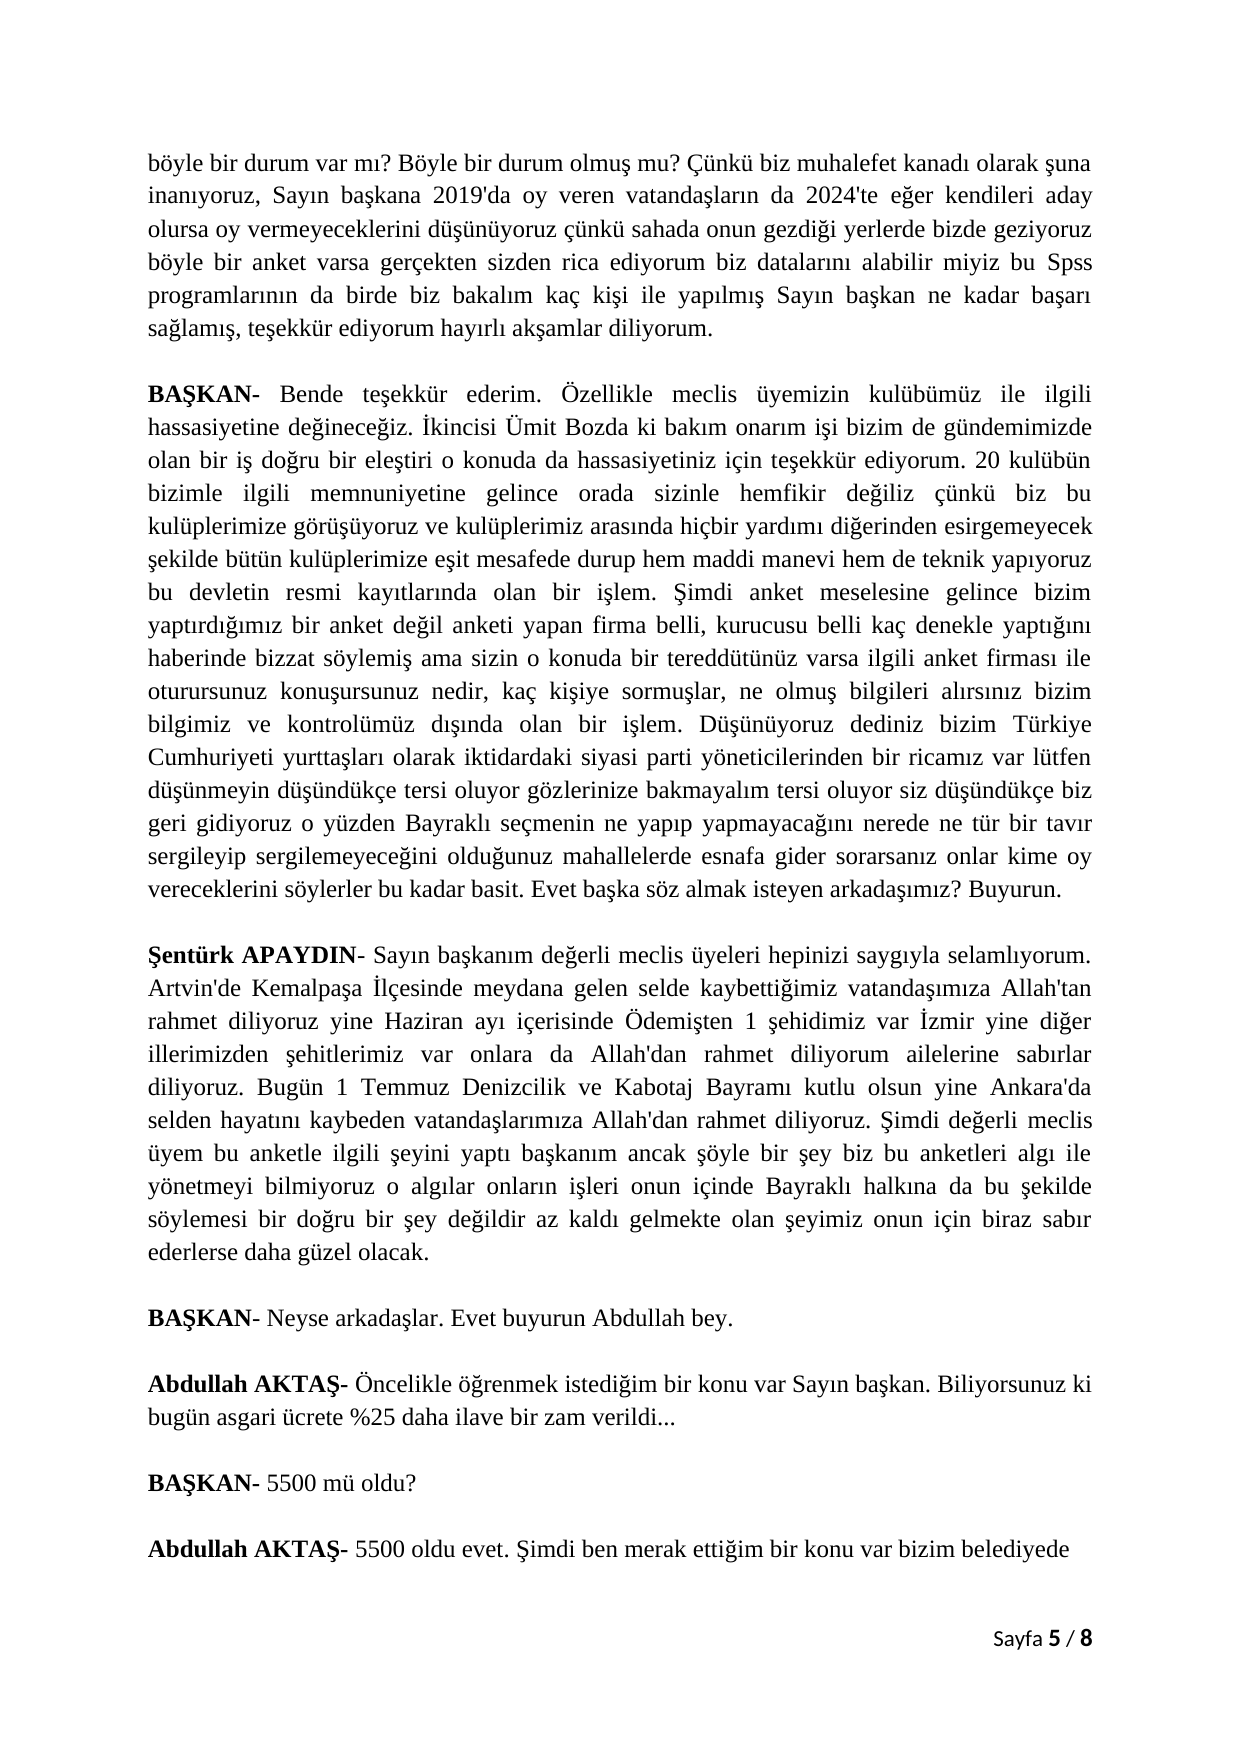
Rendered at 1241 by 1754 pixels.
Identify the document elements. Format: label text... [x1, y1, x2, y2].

text Abdullah AKTAŞ- Öncelikle öğrenmek istediğim bir konu var Sayın başkan. Biliyorsunuz ki bugün asgari ücrete %25 daha ilave bir zam verildi... [148, 1369, 1093, 1431]
text Şentürk APAYDIN- Sayın başkanım değerli meclis üyeleri hepinizi saygıyla selamlıyorum. Artvin'de Kemalpaşa İlçesinde meydana gelen selde kaybettiğimiz vatandaşımıza Allah'tan rahmet diliyoruz yine Haziran ayı içerisinde Ödemişten 1 şehidimiz var İzmir yine diğer illerimizden şehitlerimiz var onlara da Allah'dan rahmet diliyorum ailelerine sabırlar diliyoruz. Bugün 1 Temmuz Denizcilik ve Kabotaj Bayramı kutlu olsun yine Ankara'da selden hayatını kaybeden vatandaşlarımıza Allah'dan rahmet diliyoruz. Şimdi değerli meclis üyem bu anketle ilgili şeyini yaptı başkanım ancak şöyle bir şey biz bu anketleri algı ile yönetmeyi bilmiyoruz o algılar onların işleri onun içinde Bayraklı halkına da bu şekilde söylemesi bir doğru bir şey değildir az kaldı gelmekte olan şeyimiz onun için biraz sabır ederlerse daha güzel olacak. [148, 940, 1093, 1266]
text BAŞKAN- Neyse arkadaşlar. Evet buyurun Abdullah bey. [148, 1303, 1093, 1332]
text BAŞKAN- 5500 mü oldu? [148, 1468, 1093, 1497]
text BAŞKAN- Bende teşekkür ederim. Özellikle meclis üyemizin kulübümüz ile ilgili hassasiyetine değineceğiz. İkincisi Ümit Bozda ki bakım onarım işi bizim de gündemimizde olan bir iş doğru bir eleştiri o konuda da hassasiyetiniz için teşekkür ediyorum. 20 kulübün bizimle ilgili memnuniyetine gelince orada sizinle hemfikir değiliz çünkü biz bu kulüplerimize görüşüyoruz ve kulüplerimiz arasında hiçbir yardımı diğerinden esirgemeyecek şekilde bütün kulüplerimize eşit mesafede durup hem maddi manevi hem de teknik yapıyoruz bu devletin resmi kayıtlarında olan bir işlem. Şimdi anket meselesine gelince bizim yaptırdığımız bir anket değil anketi yapan firma belli, kurucusu belli kaç denekle yaptığını haberinde bizzat söylemiş ama sizin o konuda bir tereddütünüz varsa ilgili anket firması ile oturursunuz konuşursunuz nedir, kaç kişiye sormuşlar, ne olmuş bilgileri alırsınız bizim bilgimiz ve kontrolümüz dışında olan bir işlem. Düşünüyoruz dediniz bizim Türkiye Cumhuriyeti yurttaşları olarak iktidardaki siyasi parti yöneticilerinden bir ricamız var lütfen düşünmeyin düşündükçe tersi oluyor gözlerinize bakmayalım tersi oluyor siz düşündükçe biz geri gidiyoruz o yüzden Bayraklı seçmenin ne yapıp yapmayacağını nerede ne tür bir tavır sergileyip sergilemeyeceğini olduğunuz mahallelerde esnafa gider sorarsanız onlar kime oy vereceklerini söylerler bu kadar basit. Evet başka söz almak isteyen arkadaşımız? Buyurun. [148, 379, 1093, 903]
text Abdullah AKTAŞ- 5500 oldu evet. Şimdi ben merak ettiğim bir konu var bizim belediyede [148, 1534, 1093, 1563]
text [148, 148, 1093, 341]
